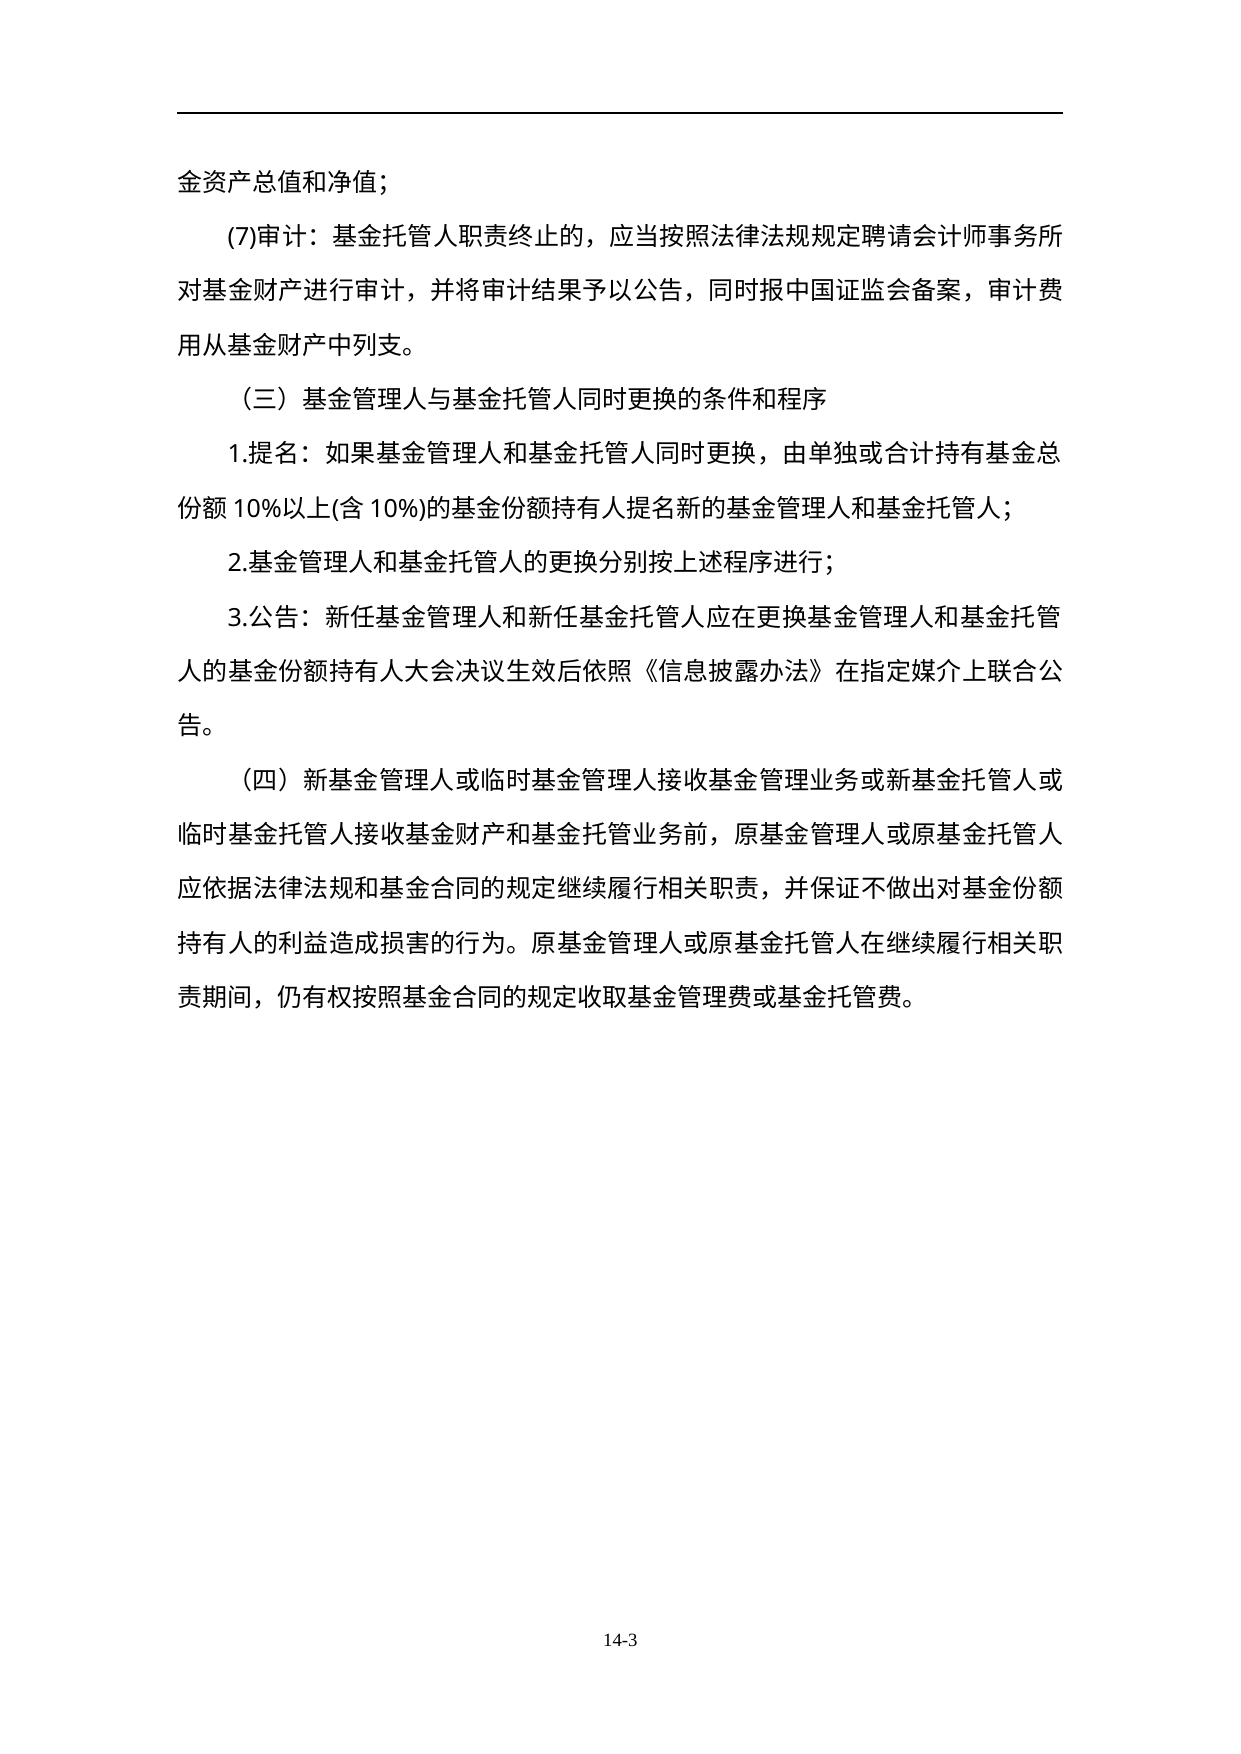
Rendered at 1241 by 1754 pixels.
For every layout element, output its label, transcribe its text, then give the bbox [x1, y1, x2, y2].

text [177, 162, 1063, 198]
text （三）基金管理人与基金托管人同时更换的条件和程序 [177, 379, 1063, 416]
text 1.提名：如果基金管理人和基金托管人同时更换，由单独或合计持有基金总份额10%以上(含10%)的基金份额持有人提名新的基金管理人和基金托管人； [177, 434, 1063, 524]
text 2.基金管理人和基金托管人的更换分别按上述程序进行； [177, 543, 1063, 579]
text （四）新基金管理人或临时基金管理人接收基金管理业务或新基金托管人或临时基金托管人接收基金财产和基金托管业务前，原基金管理人或原基金托管人应依据法律法规和基金合同的规定继续履行相关职责，并保证不做出对基金份额持有人的利益造成损害的行为。原基金管理人或原基金托管人在继续履行相关职责期间，仍有权按照基金合同的规定收取基金管理费或基金托管费。 [177, 760, 1063, 1014]
text 3.公告：新任基金管理人和新任基金托管人应在更换基金管理人和基金托管人的基金份额持有人大会决议生效后依照《信息披露办法》在指定媒介上联合公告。 [177, 597, 1063, 742]
text (7)审计：基金托管人职责终止的，应当按照法律法规规定聘请会计师事务所对基金财产进行审计，并将审计结果予以公告，同时报中国证监会备案，审计费用从基金财产中列支。 [177, 216, 1063, 361]
